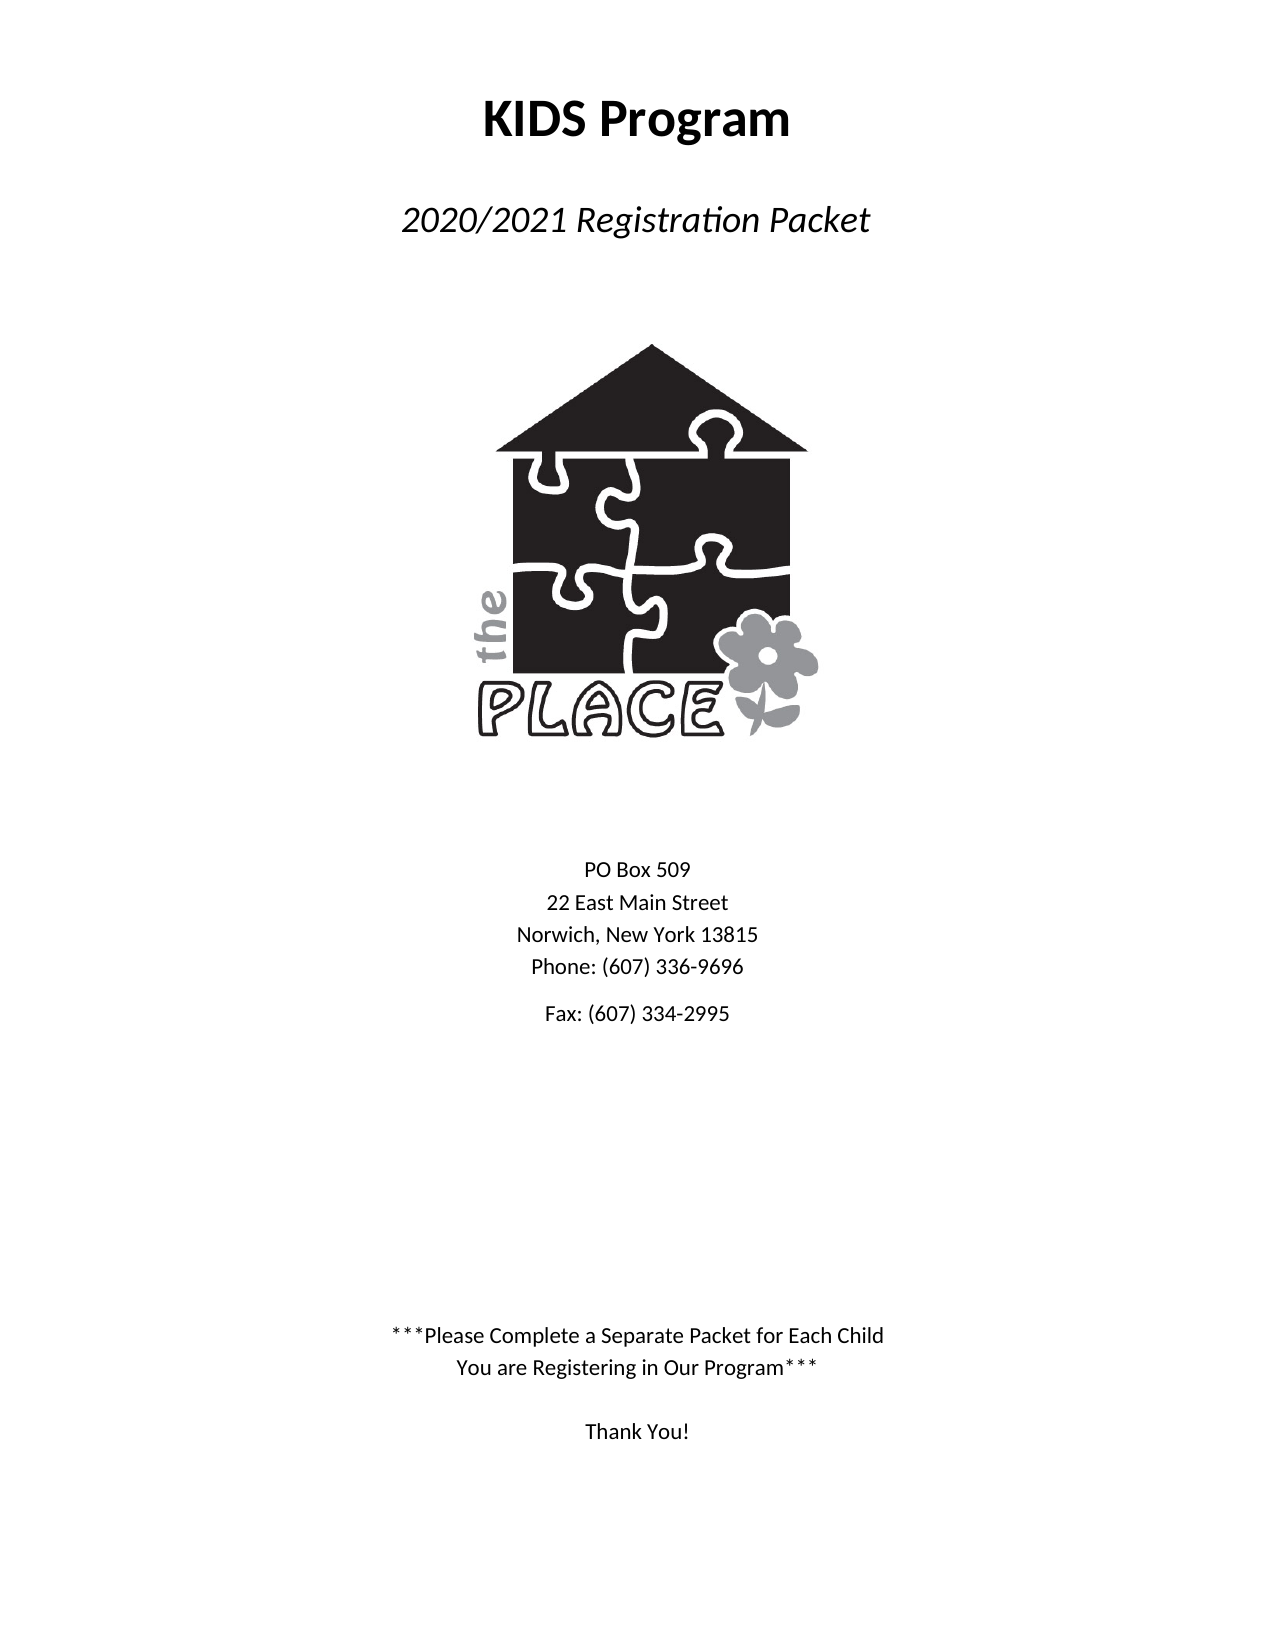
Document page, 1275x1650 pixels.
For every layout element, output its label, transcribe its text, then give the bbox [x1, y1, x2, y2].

picture [451, 344, 824, 767]
text Phone: (607) 336-9696 [150, 952, 1125, 980]
text ***Please Complete a Separate Packet for Each Child [150, 1321, 1125, 1349]
text Fax: (607) 334-2995 [150, 999, 1125, 1027]
text Norwich, New York 13815 [150, 920, 1125, 948]
text You are Registering in Our Program*** [150, 1353, 1125, 1381]
text KIDS Program [150, 84, 1125, 150]
text 2020/2021 Registration Packet [150, 196, 1125, 242]
text Thank You! [150, 1417, 1125, 1445]
text PO Box 509 [150, 856, 1125, 883]
text 22 East Main Street [150, 888, 1125, 916]
